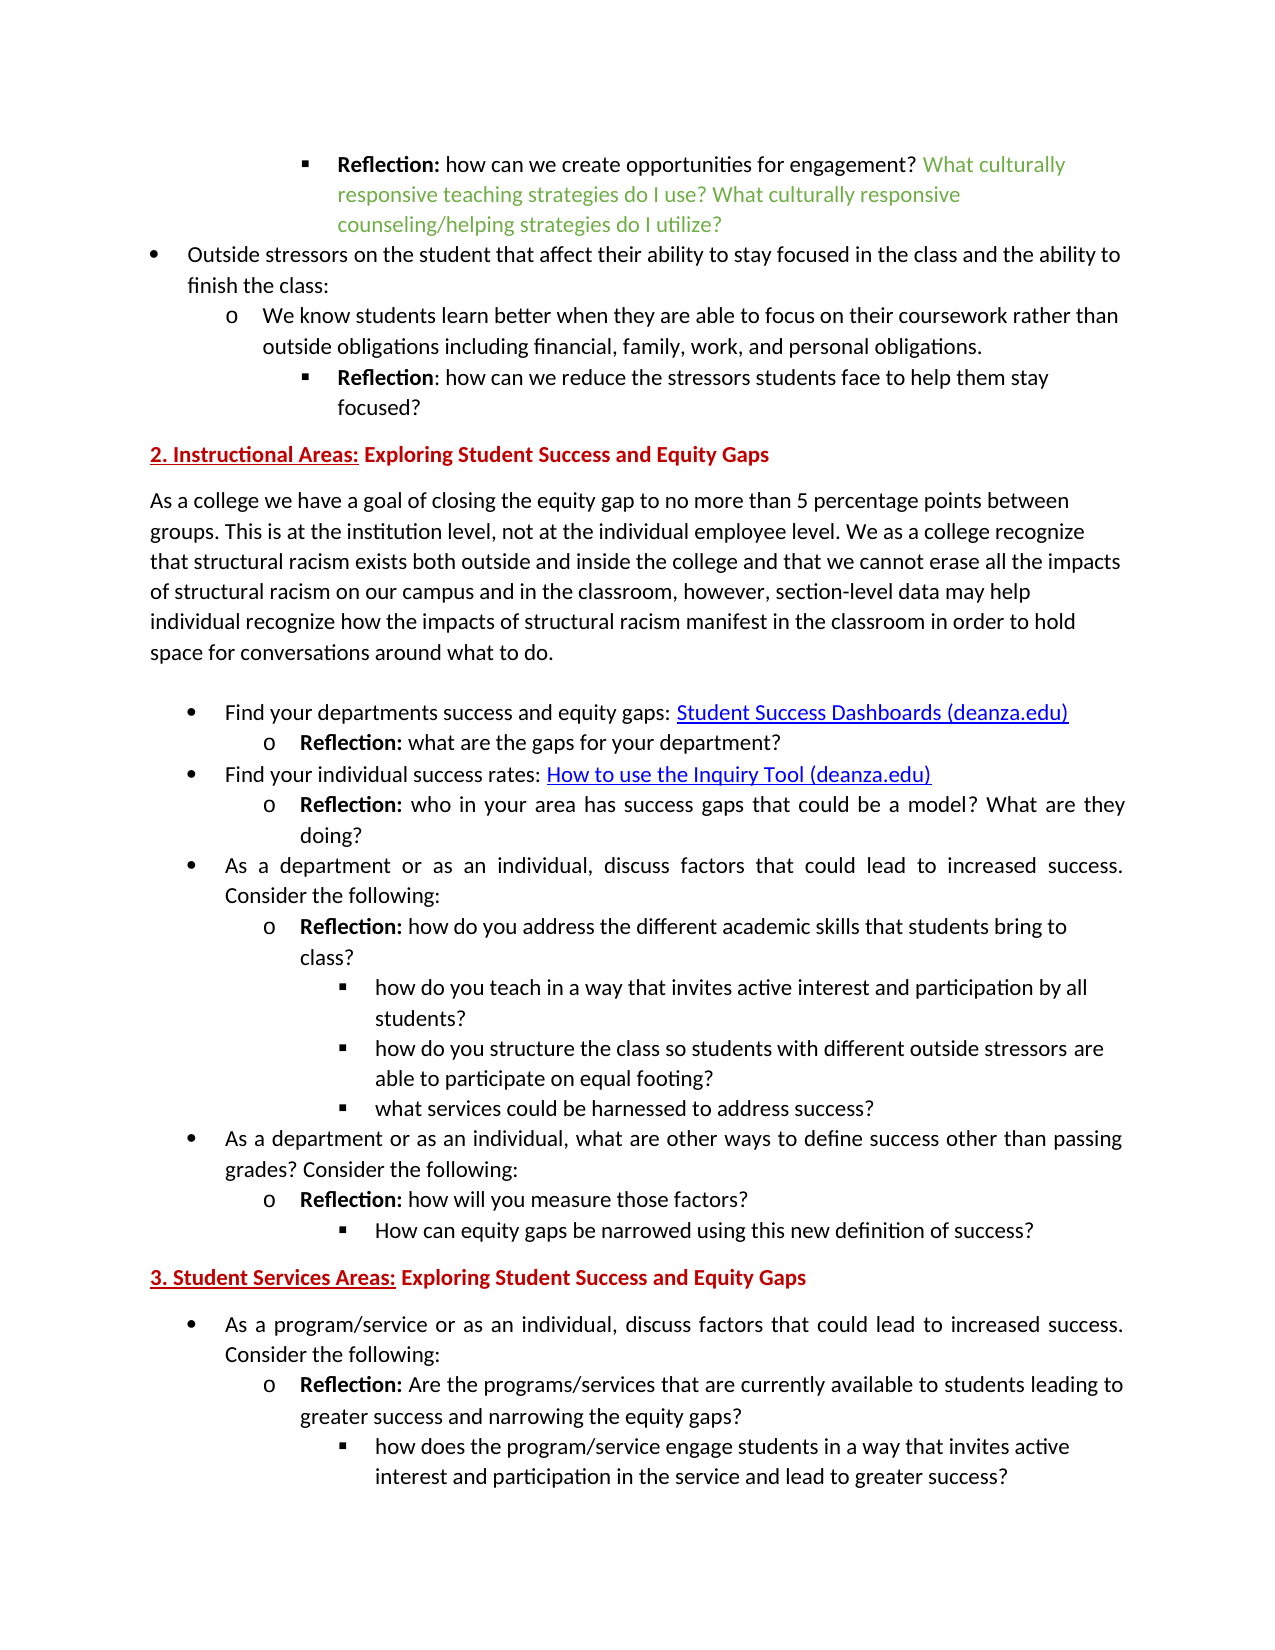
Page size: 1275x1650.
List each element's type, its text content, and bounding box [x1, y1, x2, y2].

list how do you teach in a way that invites active interest and participation by all students? [337, 973, 1125, 1032]
list Reflection: how can we reduce the stressors students face to help them stay focused? [300, 363, 1125, 421]
list Outside stressors on the student that affect their ability to stay focused in the class and the ability to finish the class: [150, 241, 1125, 299]
list what services could be harnessed to address success? [337, 1094, 1125, 1122]
list Find your departments success and equity gaps: Student Success Dashboards (deanza.edu) [187, 698, 1125, 726]
list how does the program/service engage students in a way that invites active interest and participation in the service and lead to greater success? [337, 1432, 1125, 1490]
list How can equity gaps be narrowed using this new definition of success? [337, 1216, 1125, 1244]
text 2. Instructional Areas: Exploring Student Success and Equity Gaps [150, 440, 1125, 468]
text 3. Student Services Areas: Exploring Student Success and Equity Gaps [150, 1263, 1125, 1291]
list We know students learn better when they are able to focus on their coursework rather than outside obligations including financial, family, work, and personal obligations. [225, 301, 1125, 360]
list Reflection: what are the gaps for your department? [262, 728, 1125, 757]
list Find your individual success rates: How to use the Inquiry Tool (deanza.edu) [187, 760, 1125, 788]
list Reflection: how can we create opportunities for engagement? What culturally responsive teaching strategies do I use? What culturally responsive counseling/helping strategies do I utilize? [300, 150, 1125, 238]
list Reflection: how will you measure those factors? [262, 1185, 1125, 1214]
text As a college we have a goal of closing the equity gap to no more than 5 percentage points between groups. This is at the institution level, not at the individual employee level. We as a college recognize that structural racism exists both outside and inside the college and that we cannot erase all the impacts of structural racism on our campus and in the classroom, however, section-level data may help individual recognize how the impacts of structural racism manifest in the classroom in order to hold space for conversations around what to do. [150, 487, 1125, 666]
list Reflection: how do you address the different academic skills that students bring to class? [262, 912, 1125, 971]
list Reflection: Are the programs/services that are currently available to students leading to greater success and narrowing the equity gaps? [262, 1371, 1125, 1430]
list how do you structure the class so students with different outside stressors are able to participate on equal footing? [337, 1034, 1125, 1092]
list As a department or as an individual, discuss factors that could lead to increased success. Consider the following: [187, 851, 1125, 910]
list Reflection: who in your area has success gaps that could be a model? What are they doing? [262, 790, 1125, 849]
list As a program/service or as an individual, discuss factors that could lead to increased success. Consider the following: [187, 1310, 1125, 1368]
list As a department or as an individual, what are other ways to define success other than passing grades? Consider the following: [187, 1124, 1125, 1183]
